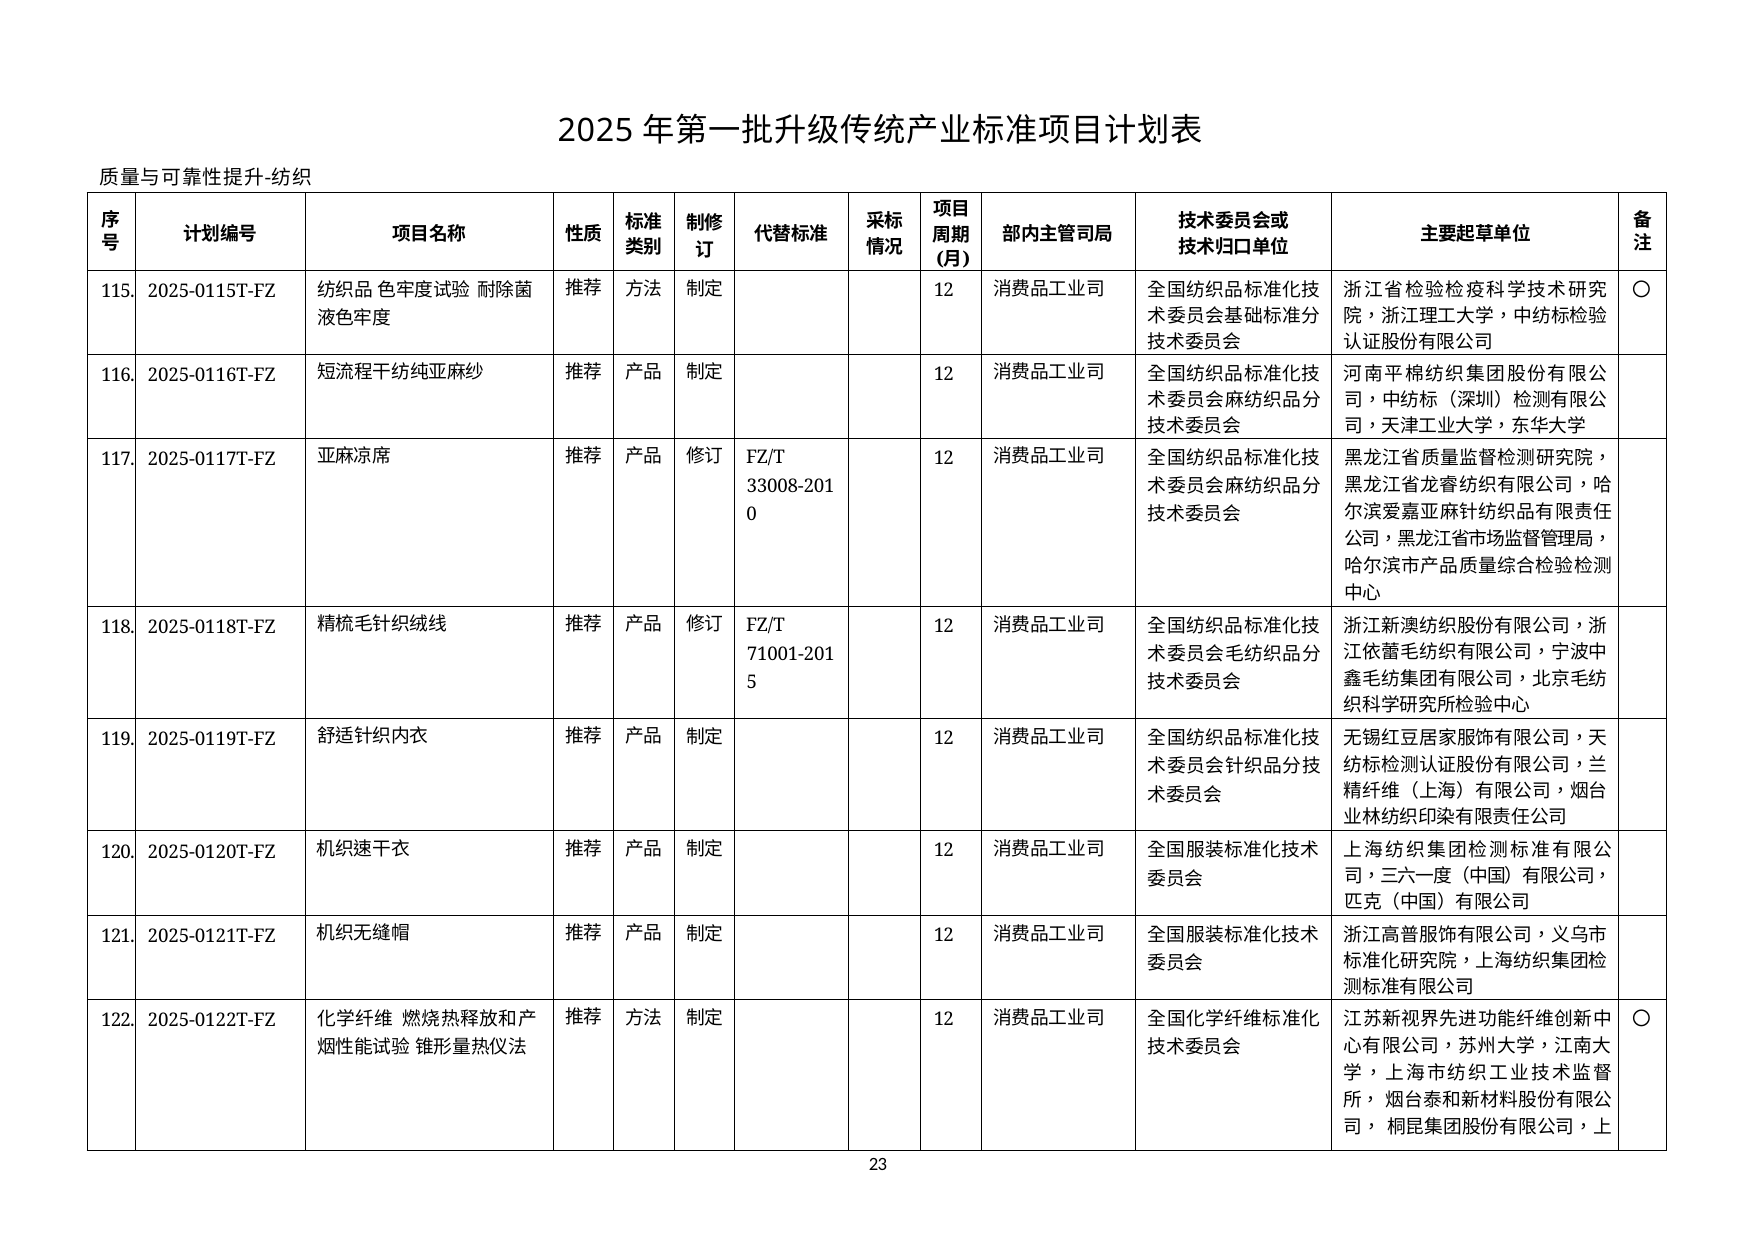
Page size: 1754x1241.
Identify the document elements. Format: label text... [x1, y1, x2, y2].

table_cell 推荐 [554, 271, 613, 354]
table_cell 全国服装标准化技术 委员会 [1136, 831, 1331, 914]
table_cell 黑龙江省质量监督检测研究院， 黑龙江省龙睿纺织有限公司，哈 尔滨爱嘉亚麻针纺织品有限责任 公司，黑龙江省市场监督管理局， 哈尔滨市产品质量综合检验检测 中心 [1332, 439, 1618, 606]
table_header 部内主管司局 [982, 193, 1135, 270]
table_cell 纺织品 色牢度试验 耐除菌 液色牢度 [306, 271, 553, 354]
text 2025 年第一批升级传统产业标准项目计划表 [557, 108, 1667, 149]
table_cell 产品 [614, 916, 674, 999]
table_cell [849, 439, 920, 606]
table_cell 浙江新澳纺织股份有限公司，浙 江依蕾毛纺织有限公司，宁波中 鑫毛纺集团有限公司，北京毛纺 织科学研究所检验中心 [1332, 607, 1618, 718]
table_cell 舒适针织内衣 [306, 719, 553, 830]
table_cell 制定 [675, 271, 734, 354]
table_cell 全国化学纤维标准化 技术委员会 [1136, 1000, 1331, 1149]
table_header 性质 [554, 193, 613, 270]
table_cell [849, 1000, 920, 1149]
table_header 标准 类别 [614, 193, 674, 270]
table_cell 12 [921, 831, 981, 914]
table_header 项目名称 [306, 193, 553, 270]
table_cell 消费品工业司 [982, 719, 1135, 830]
table_cell [1619, 916, 1666, 999]
table_cell 118. [88, 607, 135, 718]
table_cell 122. [88, 1000, 135, 1149]
table_cell 2025-0115T-FZ [136, 271, 305, 354]
table_cell 全国纺织品标准化技 术委员会麻纺织品分 技术委员会 [1136, 439, 1331, 606]
table_cell 全国纺织品标准化技 术委员会针织品分技 术委员会 [1136, 719, 1331, 830]
table_cell 浙江省检验检疫科学技术研究 院，浙江理工大学，中纺标检验 认证股份有限公司 [1332, 271, 1618, 354]
table_cell [1619, 831, 1666, 914]
table_header 主要起草单位 [1332, 193, 1618, 270]
table_cell 116. [88, 355, 135, 438]
table_cell 产品 [614, 719, 674, 830]
table_cell [849, 831, 920, 914]
table_cell 制定 [675, 355, 734, 438]
table_cell [849, 916, 920, 999]
table_cell 制定 [675, 1000, 734, 1149]
table_cell 2025-0118T-FZ [136, 607, 305, 718]
table_cell 机织速干衣 [306, 831, 553, 914]
table_cell 消费品工业司 [982, 916, 1135, 999]
table_cell 全国纺织品标准化技 术委员会毛纺织品分 技术委员会 [1136, 607, 1331, 718]
table_cell [735, 1000, 848, 1149]
table_cell 修订 [675, 439, 734, 606]
table_cell 产品 [614, 607, 674, 718]
table_cell [735, 355, 848, 438]
table_cell 推荐 [554, 1000, 613, 1149]
table_cell [1619, 355, 1666, 438]
table_cell 2025-0116T-FZ [136, 355, 305, 438]
table_cell [849, 355, 920, 438]
table_cell 119. [88, 719, 135, 830]
table_cell 12 [921, 355, 981, 438]
table_cell [735, 271, 848, 354]
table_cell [1332, 1000, 1618, 1149]
table_header 备 注 [1619, 193, 1666, 270]
table_cell [1619, 439, 1666, 606]
table_cell 全国纺织品标准化技 术委员会麻纺织品分 技术委员会 [1136, 355, 1331, 438]
table_cell [735, 831, 848, 914]
table_cell 2025-0117T-FZ [136, 439, 305, 606]
table_cell 120. [88, 831, 135, 914]
table_cell 推荐 [554, 607, 613, 718]
table_cell 产品 [614, 439, 674, 606]
table_cell FZ/T 33008-201 0 [735, 439, 848, 606]
table_cell 机织无缝帽 [306, 916, 553, 999]
table_header 技术委员会或 技术归口单位 [1136, 193, 1331, 270]
table_header 制修 订 [675, 193, 734, 270]
table_cell 推荐 [554, 439, 613, 606]
table_cell [849, 607, 920, 718]
table_cell 12 [921, 916, 981, 999]
table_cell 消费品工业司 [982, 355, 1135, 438]
table_header 项目 周期 (月) [921, 193, 981, 270]
table_cell 制定 [675, 916, 734, 999]
table_cell 推荐 [554, 831, 613, 914]
table_cell [735, 719, 848, 830]
table_cell 消费品工业司 [982, 831, 1135, 914]
table_cell 全国服装标准化技术 委员会 [1136, 916, 1331, 999]
text 质量与可靠性提升-纺织 [99, 164, 1667, 190]
table_cell 2025-0121T-FZ [136, 916, 305, 999]
table_cell [849, 719, 920, 830]
table_cell 精梳毛针织绒线 [306, 607, 553, 718]
table_cell 上海纺织集团检测标准有限公 司，三六一度（中国）有限公司， 匹克（中国）有限公司 [1332, 831, 1618, 914]
table_cell 推荐 [554, 719, 613, 830]
table_cell 短流程干纺纯亚麻纱 [306, 355, 553, 438]
table_cell 消费品工业司 [982, 607, 1135, 718]
table_cell 〇 [1619, 1000, 1666, 1149]
table_header 采标 情况 [849, 193, 920, 270]
table_cell FZ/T 71001-201 5 [735, 607, 848, 718]
table_cell 12 [921, 719, 981, 830]
table_cell [735, 916, 848, 999]
table_cell 〇 [1619, 271, 1666, 354]
table_cell [1619, 607, 1666, 718]
table_cell 推荐 [554, 355, 613, 438]
table_cell 消费品工业司 [982, 1000, 1135, 1149]
table_cell 方法 [614, 1000, 674, 1149]
table_cell 产品 [614, 831, 674, 914]
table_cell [306, 1000, 553, 1149]
table_cell 无锡红豆居家服饰有限公司，天 纺标检测认证股份有限公司，兰 精纤维（上海）有限公司，烟台 业林纺织印染有限责任公司 [1332, 719, 1618, 830]
table_cell 117. [88, 439, 135, 606]
table_cell 2025-0122T-FZ [136, 1000, 305, 1149]
table_cell 12 [921, 439, 981, 606]
table_cell 121. [88, 916, 135, 999]
table_cell 115. [88, 271, 135, 354]
table_cell 消费品工业司 [982, 271, 1135, 354]
table_cell 2025-0120T-FZ [136, 831, 305, 914]
table_cell 河南平棉纺织集团股份有限公 司，中纺标（深圳）检测有限公 司，天津工业大学，东华大学 [1332, 355, 1618, 438]
table_cell 12 [921, 1000, 981, 1149]
table_cell 浙江高普服饰有限公司，义乌市 标准化研究院，上海纺织集团检 测标准有限公司 [1332, 916, 1618, 999]
table_cell 制定 [675, 831, 734, 914]
table_cell 2025-0119T-FZ [136, 719, 305, 830]
table_header 序 号 [88, 193, 135, 270]
table_cell 产品 [614, 355, 674, 438]
table_cell 方法 [614, 271, 674, 354]
table_cell 制定 [675, 719, 734, 830]
table_cell 消费品工业司 [982, 439, 1135, 606]
table_header 计划编号 [136, 193, 305, 270]
table_cell 全国纺织品标准化技 术委员会基础标准分 技术委员会 [1136, 271, 1331, 354]
table_cell [1619, 719, 1666, 830]
table_cell 修订 [675, 607, 734, 718]
table_cell 推荐 [554, 916, 613, 999]
table_cell 12 [921, 271, 981, 354]
table_cell 12 [921, 607, 981, 718]
table_cell 亚麻凉席 [306, 439, 553, 606]
table_header 代替标准 [735, 193, 848, 270]
table_cell [849, 271, 920, 354]
